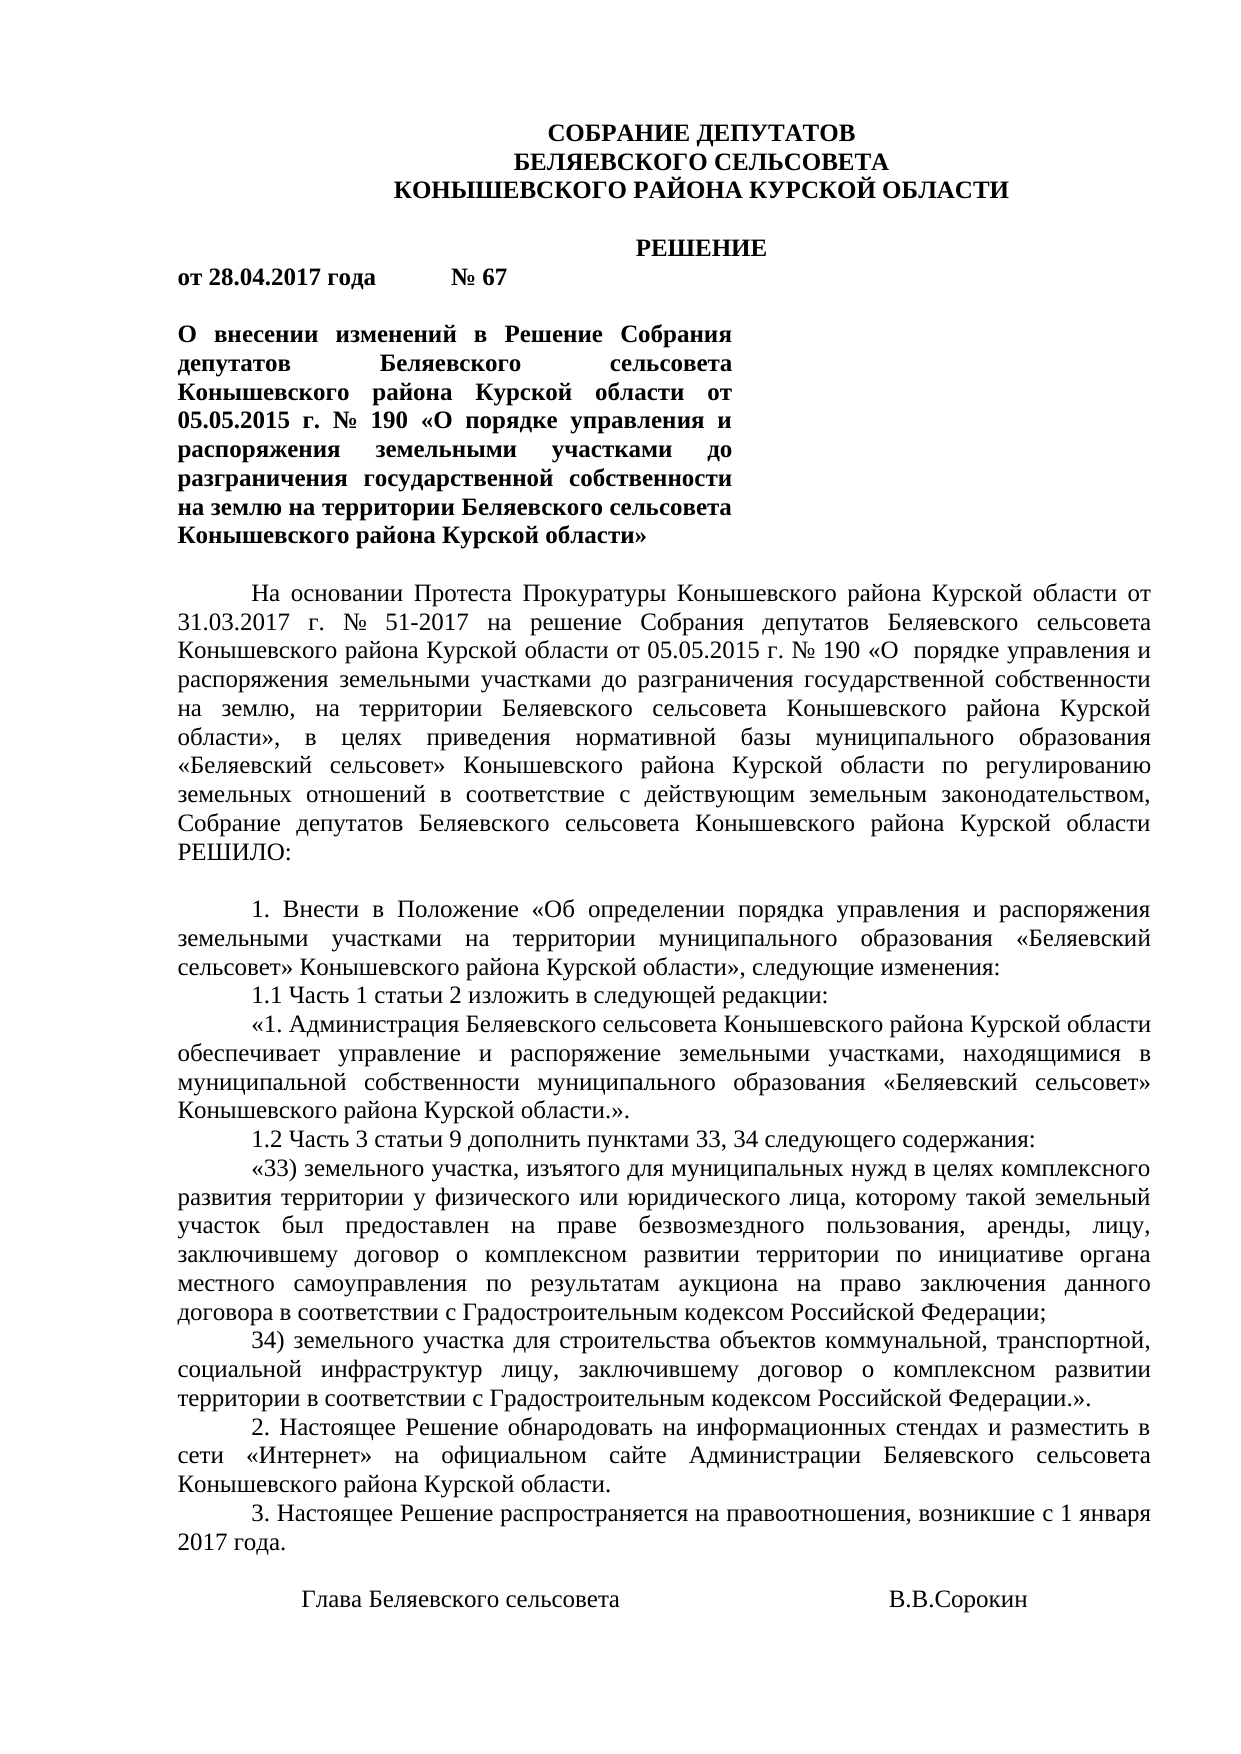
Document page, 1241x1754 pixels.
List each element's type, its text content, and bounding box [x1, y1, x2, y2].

text 1. Внести в Положение «Об определении порядка управления и распоряжения земельными участками на территории муниципального образования «Беляевский сельсовет» Конышевского района Курской области», следующие изменения: [177, 894, 1152, 981]
text от 28.04.2017 года № 67 [177, 262, 1152, 291]
text 1.2 Часть 3 статьи 9 дополнить пунктами 33, 34 следующего содержания: [177, 1124, 1152, 1153]
text СОБРАНИЕ ДЕПУТАТОВ [177, 118, 1152, 147]
text Глава Беляевского сельсовета В.В.Сорокин [177, 1584, 1152, 1613]
text 34) земельного участка для строительства объектов коммунальной, транспортной, социальной инфраструктур лицу, заключившему договор о комплексном развитии территории в соответствии с Градостроительным кодексом Российской Федерации.». [177, 1326, 1152, 1412]
text БЕЛЯЕВСКОГО СЕЛЬСОВЕТА [177, 147, 1152, 176]
text «33) земельного участка, изъятого для муниципальных нужд в целях комплексного развития территории у физического или юридического лица, которому такой земельный участок был предоставлен на праве безвозмездного пользования, аренды, лицу, заключившему договор о комплексном развитии территории по инициативе органа местного самоуправления по результатам аукциона на право заключения данного договора в соответствии с Градостроительным кодексом Российской Федерации; [177, 1153, 1152, 1326]
text О внесении изменений в Решение Собрания депутатов Беляевского сельсовета Конышевского района Курской области от 05.05.2015 г. № 190 «О порядке управления и распоряжения земельными участками до разграничения государственной собственности на землю на территории Беляевского сельсовета Конышевского района Курской области» [177, 319, 732, 549]
text 1.1 Часть 1 статьи 2 изложить в следующей редакции: [177, 981, 1152, 1009]
text КОНЫШЕВСКОГО РАЙОНА КУРСКОЙ ОБЛАСТИ [177, 176, 1152, 204]
text 3. Настоящее Решение распространяется на правоотношения, возникшие с 1 января 2017 года. [177, 1498, 1152, 1556]
text На основании Протеста Прокуратуры Конышевского района Курской области от 31.03.2017 г. № 51-2017 на решение Собрания депутатов Беляевского сельсовета Конышевского района Курской области от 05.05.2015 г. № 190 «О порядке управления и распоряжения земельными участками до разграничения государственной собственности на землю, на территории Беляевского сельсовета Конышевского района Курской области», в целях приведения нормативной базы муниципального образования «Беляевский сельсовет» Конышевского района Курской области по регулированию земельных отношений в соответствие с действующим земельным законодательством, Собрание депутатов Беляевского сельсовета Конышевского района Курской области РЕШИЛО: [177, 578, 1152, 866]
text РЕШЕНИЕ [177, 233, 1152, 262]
text 2. Настоящее Решение обнародовать на информационных стендах и разместить в сети «Интернет» на официальном сайте Администрации Беляевского сельсовета Конышевского района Курской области. [177, 1412, 1152, 1498]
text «1. Администрация Беляевского сельсовета Конышевского района Курской области обеспечивает управление и распоряжение земельными участками, находящимися в муниципальной собственности муниципального образования «Беляевский сельсовет» Конышевского района Курской области.». [177, 1009, 1152, 1124]
